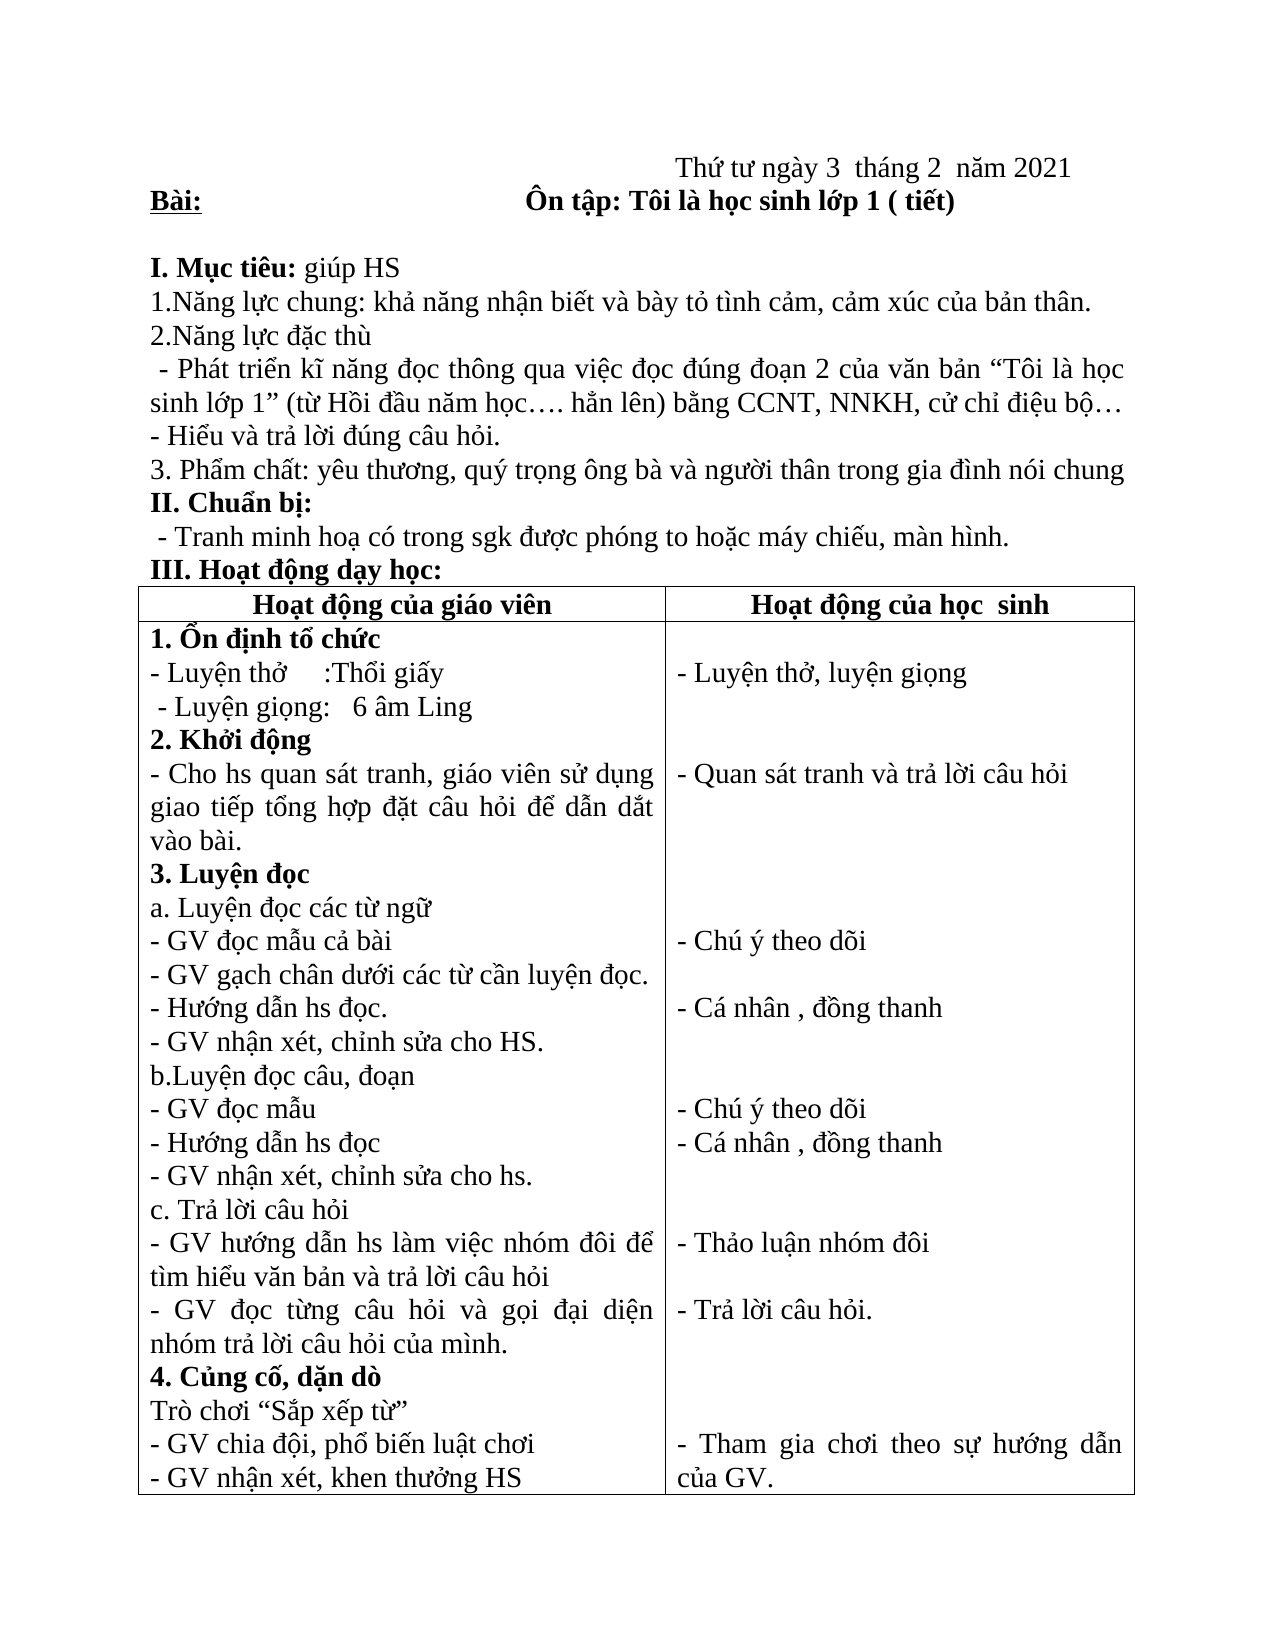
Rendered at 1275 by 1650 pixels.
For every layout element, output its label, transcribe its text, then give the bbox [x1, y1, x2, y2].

text Thứ tư ngày 3 tháng 2 năm 2021 [600, 150, 1125, 183]
text I. Mục tiêu: giúp HS [150, 251, 1125, 284]
text 3. Phẩm chất: yêu thương, quý trọng ông bà và người thân trong gia đình nói chung [150, 452, 1125, 485]
text II. Chuẩn bị: [150, 485, 1125, 519]
text III. Hoạt động dạy học: [150, 552, 1125, 586]
table_cell - Luyện thở, luyện giọng - Quan sát tranh và trả lời câu hỏi - Chú ý theo dõi - Cá nhân , đồng thanh - Chú ý theo dõi - Cá nhân , đồng thanh - Thảo luận nhóm đôi - Trả lời câu hỏi. - Tham gia chơi theo sự hướng dẫn của GV. [666, 622, 1134, 1494]
text - Tranh minh hoạ có trong sgk được phóng to hoặc máy chiếu, màn hình. [150, 519, 1125, 552]
text 1.Năng lực chung: khả năng nhận biết và bày tỏ tình cảm, cảm xúc của bản thân. [150, 284, 1125, 318]
table_header Hoạt động của giáo viên [139, 587, 665, 621]
text Bài: Ôn tập: Tôi là học sinh lớp 1 ( tiết) [150, 183, 1125, 217]
table_cell 1. Ổn định tổ chức - Luyện thở :Thổi giấy - Luyện giọng: 6 âm Ling 2. Khởi động - Cho hs quan sát tranh, giáo viên sử dụng giao tiếp tổng hợp đặt câu hỏi để dẫn dắt vào bài. 3. Luyện đọc a. Luyện đọc các từ ngữ - GV đọc mẫu cả bài - GV gạch chân dưới các từ cần luyện đọc. - Hướng dẫn hs đọc. - GV nhận xét, chỉnh sửa cho HS. b.Luyện đọc câu, đoạn - GV đọc mẫu - Hướng dẫn hs đọc - GV nhận xét, chỉnh sửa cho hs. c. Trả lời câu hỏi - GV hướng dẫn hs làm việc nhóm đôi để tìm hiểu văn bản và trả lời câu hỏi - GV đọc từng câu hỏi và gọi đại diện nhóm trả lời câu hỏi của mình. 4. Củng cố, dặn dò Trò chơi “Sắp xếp từ” - GV chia đội, phổ biến luật chơi - GV nhận xét, khen thưởng HS [139, 622, 665, 1494]
table_header Hoạt động của học sinh [666, 587, 1134, 621]
text - Phát triển kĩ năng đọc thông qua việc đọc đúng đoạn 2 của văn bản “Tôi là học sinh lớp 1” (từ Hồi đầu năm học…. hẳn lên) bằng CCNT, NNKH, cử chỉ điệu bộ… [150, 351, 1125, 418]
text 2.Năng lực đặc thù [150, 318, 1125, 351]
text - Hiểu và trả lời đúng câu hỏi. [150, 418, 1125, 452]
